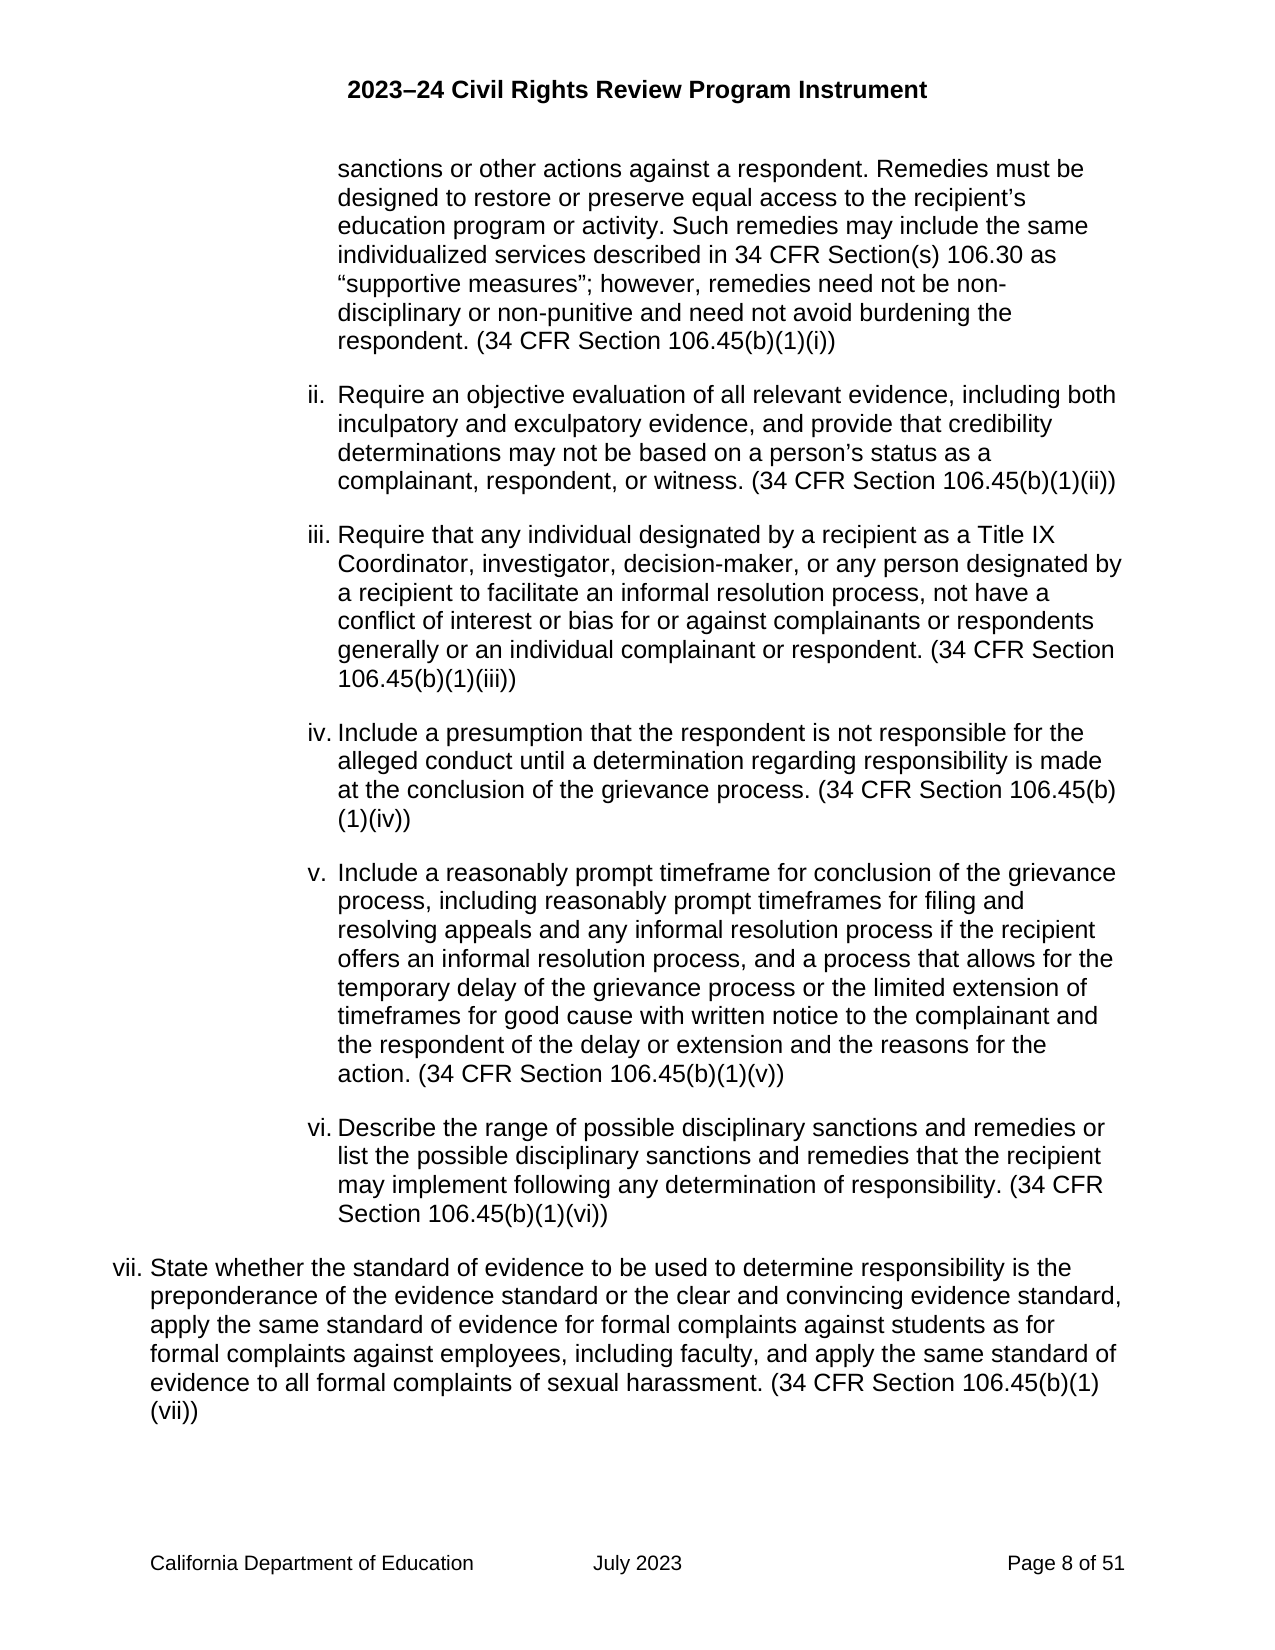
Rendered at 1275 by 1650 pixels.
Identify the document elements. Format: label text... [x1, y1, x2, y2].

text Require an objective evaluation of all relevant evidence, including both inculpatory and exculpatory evidence, and provide that credibility determinations may not be based on a person’s status as a complainant, respondent, or witness. (34 CFR Section 106.45(b)(1)(ii)) [307, 380, 1125, 495]
text Describe the range of possible disciplinary sanctions and remedies or list the possible disciplinary sanctions and remedies that the recipient may implement following any determination of responsibility. (34 CFR Section 106.45(b)(1)(vi)) [307, 1112, 1125, 1227]
text Require that any individual designated by a recipient as a Title IX Coordinator, investigator, decision-maker, or any person designated by a recipient to facilitate an informal resolution process, not have a conflict of interest or bias for or against complainants or respondents generally or an individual complainant or respondent. (34 CFR Section 106.45(b)(1)(iii)) [307, 520, 1125, 692]
text State whether the standard of evidence to be used to determine responsibility is the preponderance of the evidence standard or the clear and convincing evidence standard, apply the same standard of evidence for formal complaints against students as for formal complaints against employees, including faculty, and apply the same standard of evidence to all formal complaints of sexual harassment. (34 CFR Section 106.45(b)(1)(vii)) [112, 1252, 1125, 1425]
text Include a presumption that the respondent is not responsible for the alleged conduct until a determination regarding responsibility is made at the conclusion of the grievance process. (34 CFR Section 106.45(b)(1)(iv)) [307, 717, 1125, 832]
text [307, 154, 1125, 355]
text Include a reasonably prompt timeframe for conclusion of the grievance process, including reasonably prompt timeframes for filing and resolving appeals and any informal resolution process if the recipient offers an informal resolution process, and a process that allows for the temporary delay of the grievance process or the limited extension of timeframes for good cause with written notice to the complainant and the respondent of the delay or extension and the reasons for the action. (34 CFR Section 106.45(b)(1)(v)) [307, 857, 1125, 1087]
